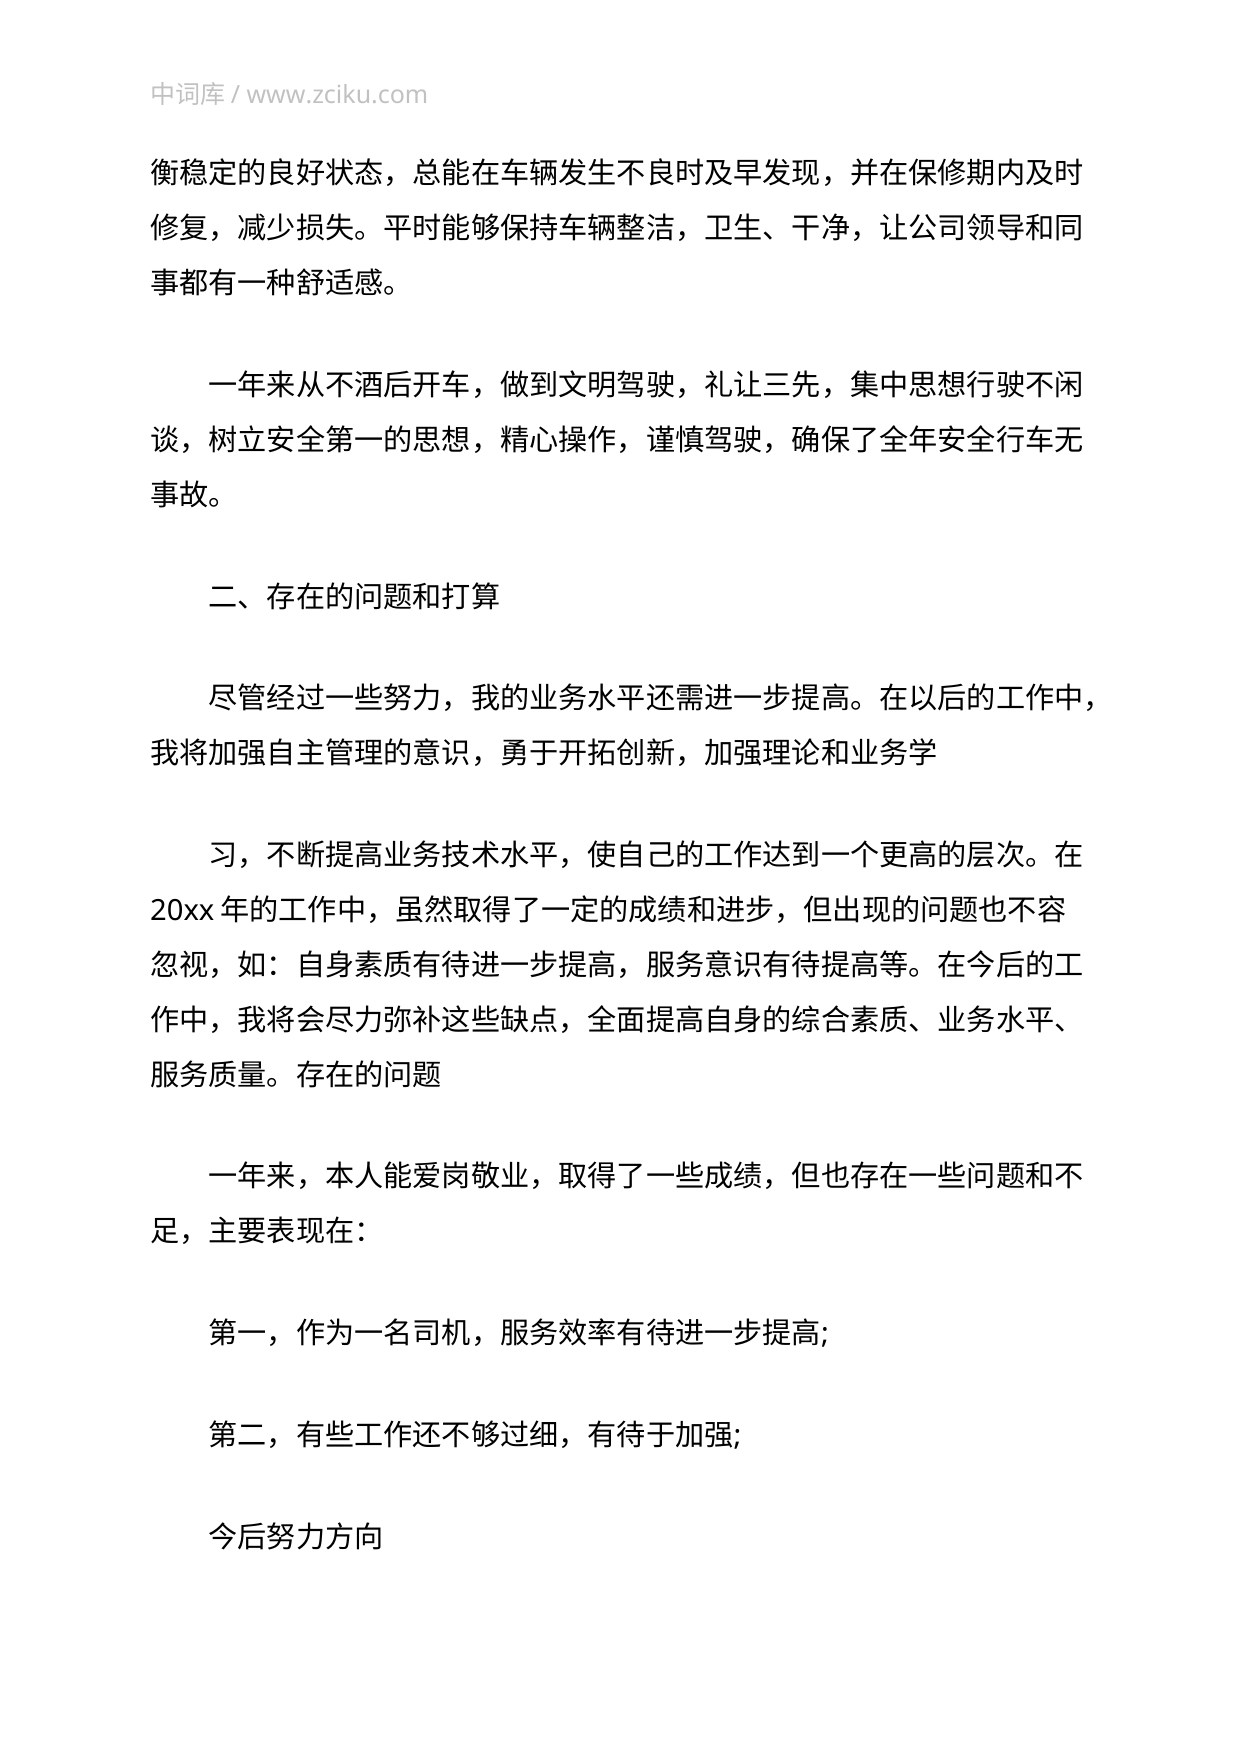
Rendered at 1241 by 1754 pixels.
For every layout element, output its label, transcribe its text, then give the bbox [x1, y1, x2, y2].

text 第一，作为一名司机，服务效率有待进一步提高; [150, 1310, 1090, 1352]
text 第二，有些工作还不够过细，有待于加强; [150, 1412, 1090, 1454]
text 一年来，本人能爱岗敬业，取得了一些成绩，但也存在一些问题和不足，主要表现在： [150, 1153, 1090, 1250]
text 尽管经过一些努力，我的业务水平还需进一步提高。在以后的工作中，我将加强自主管理的意识，勇于开拓创新，加强理论和业务学 [150, 675, 1090, 772]
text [150, 150, 1090, 302]
text 习，不断提高业务技术水平，使自己的工作达到一个更高的层次。在20xx年的工作中，虽然取得了一定的成绩和进步，但出现的问题也不容忽视，如：自身素质有待进一步提高，服务意识有待提高等。在今后的工作中，我将会尽力弥补这些缺点，全面提高自身的综合素质、业务水平、服务质量。存在的问题 [150, 832, 1090, 1093]
text 二、存在的问题和打算 [150, 573, 1090, 615]
text 一年来从不酒后开车，做到文明驾驶，礼让三先，集中思想行驶不闲谈，树立安全第一的思想，精心操作，谨慎驾驶，确保了全年安全行车无事故。 [150, 362, 1090, 514]
text 今后努力方向 [150, 1514, 1090, 1556]
